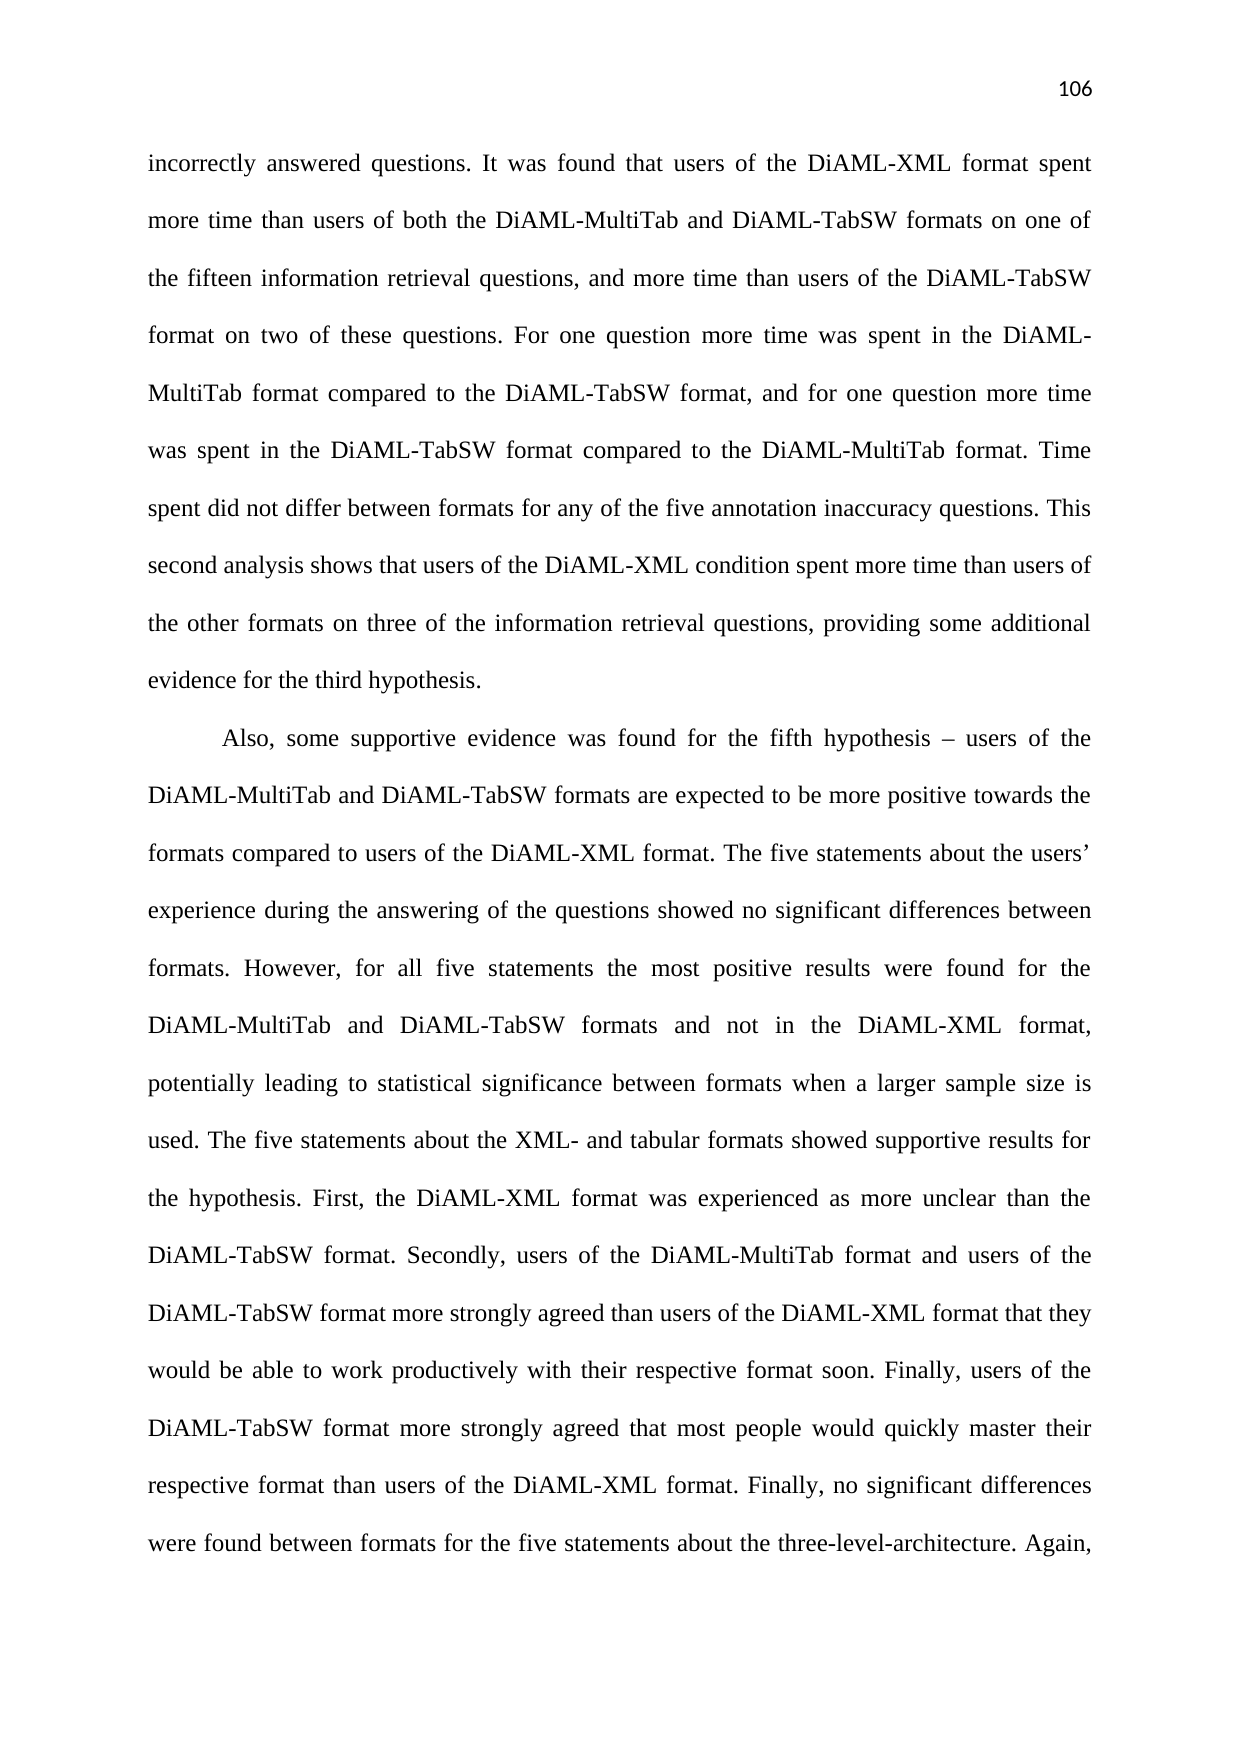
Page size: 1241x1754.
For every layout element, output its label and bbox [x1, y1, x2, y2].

text [148, 148, 1092, 694]
text [148, 723, 1092, 1556]
